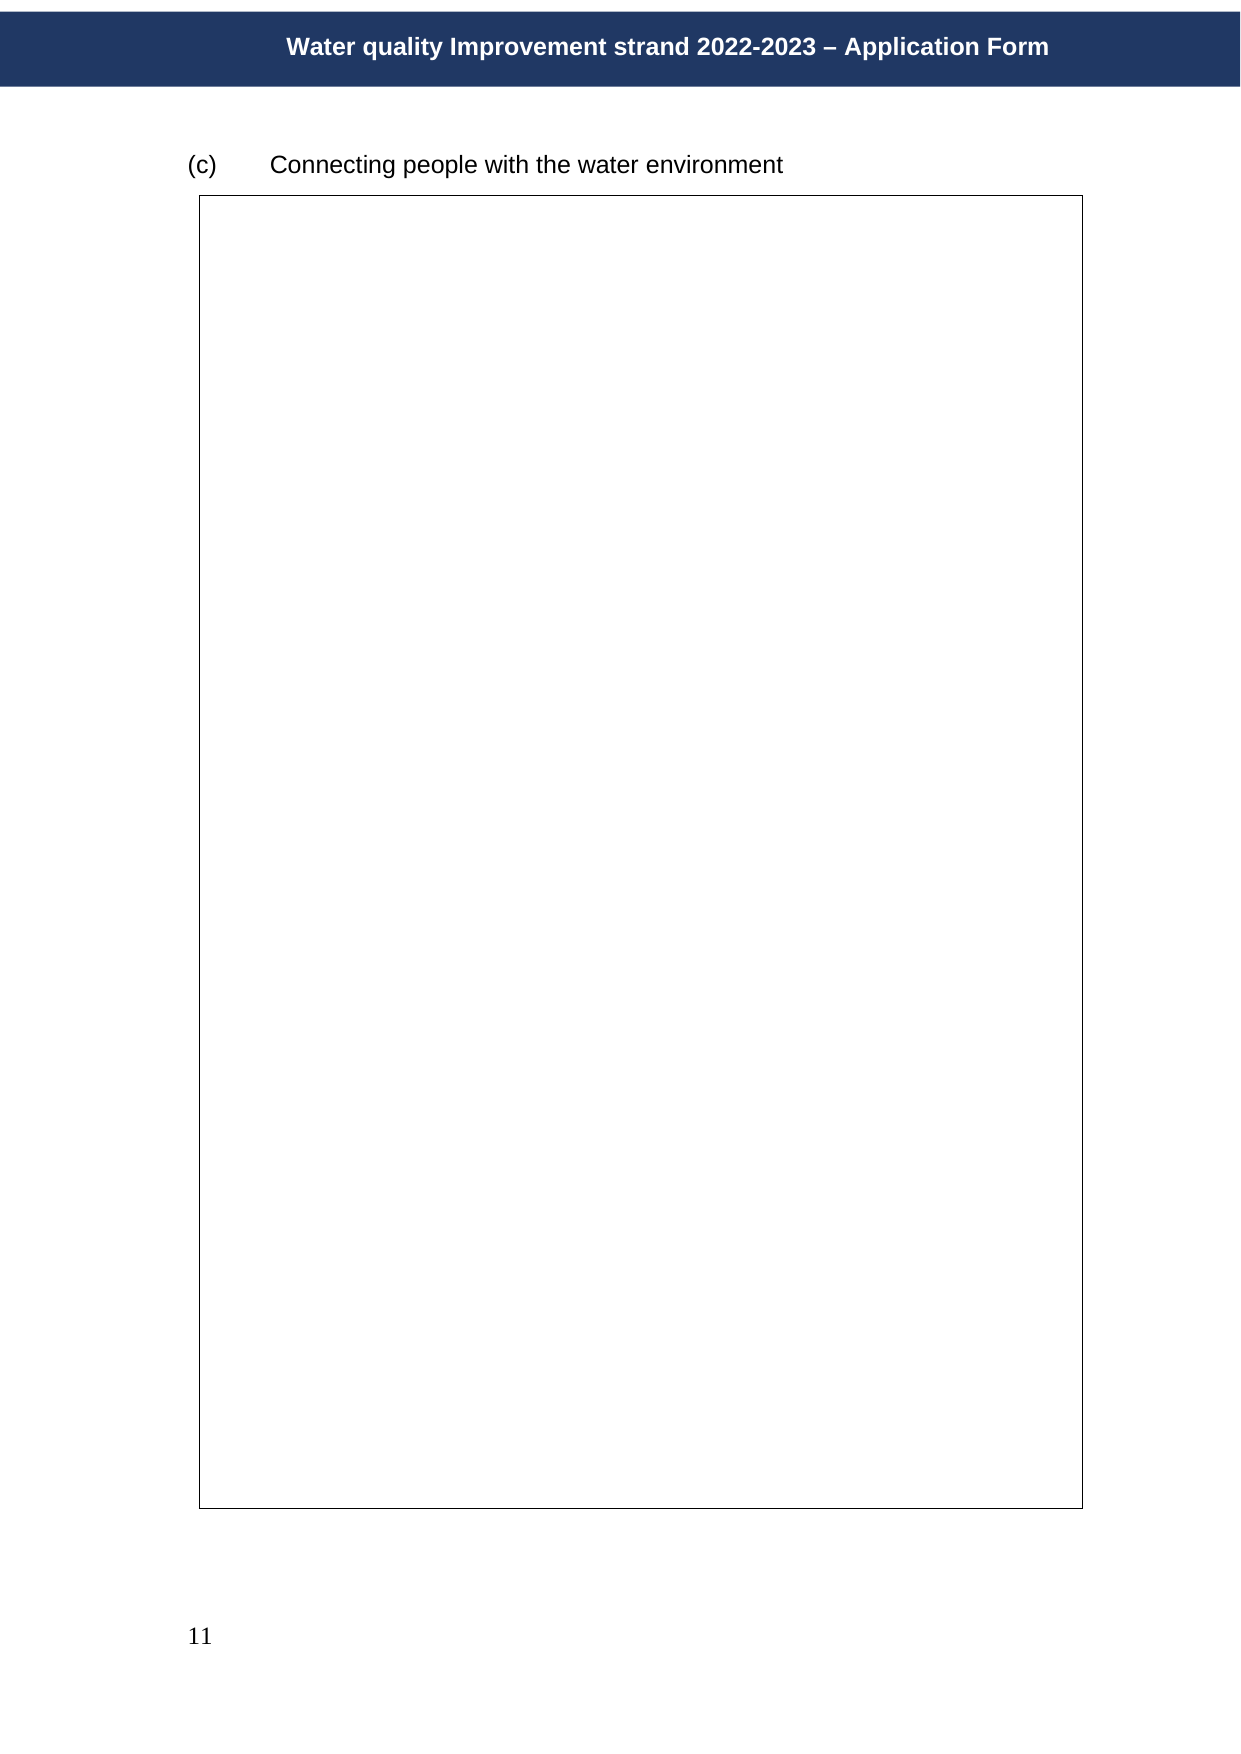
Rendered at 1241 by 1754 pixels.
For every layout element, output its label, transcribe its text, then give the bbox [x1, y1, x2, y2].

table_header [200, 196, 1082, 1508]
text (c) Connecting people with the water environment [187, 150, 1053, 179]
